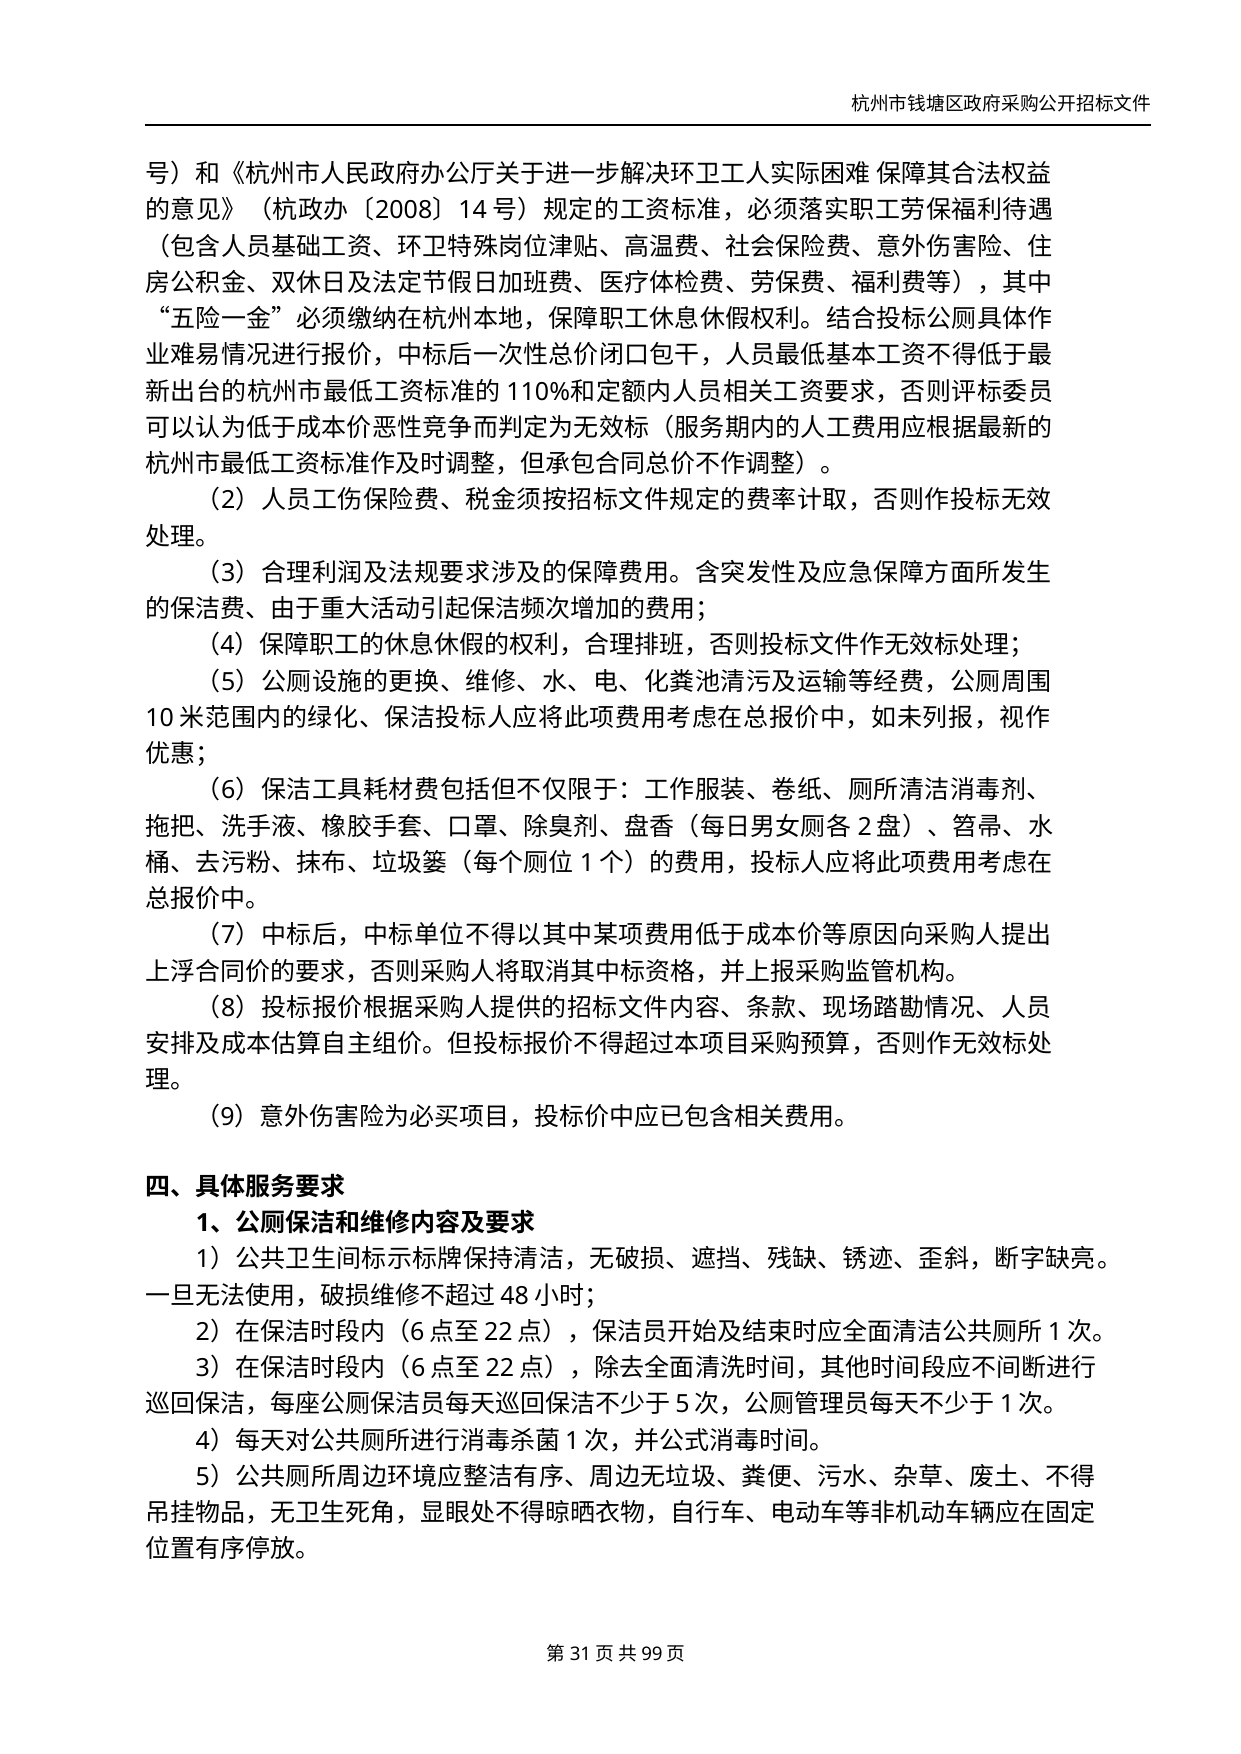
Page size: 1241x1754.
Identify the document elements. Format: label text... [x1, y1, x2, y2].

text （9）意外伤害险为必买项目，投标价中应已包含相关费用。 [145, 1096, 1053, 1132]
text （4）保障职工的休息休假的权利，合理排班，否则投标文件作无效标处理； [145, 625, 1053, 661]
text （8）投标报价根据采购人提供的招标文件内容、条款、现场踏勘情况、人员安排及成本估算自主组价。但投标报价不得超过本项目采购预算，否则作无效标处理。 [145, 987, 1053, 1096]
text （7）中标后，中标单位不得以其中某项费用低于成本价等原因向采购人提出上浮合同价的要求，否则采购人将取消其中标资格，并上报采购监管机构。 [145, 915, 1053, 987]
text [145, 153, 1053, 480]
text 5）公共厕所周边环境应整洁有序、周边无垃圾、粪便、污水、杂草、废土、不得吊挂物品，无卫生死角，显眼处不得晾晒衣物，自行车、电动车等非机动车辆应在固定位置有序停放。 [145, 1456, 1097, 1565]
text 1）公共卫生间标示标牌保持清洁，无破损、遮挡、残缺、锈迹、歪斜，断字缺亮。一旦无法使用，破损维修不超过48小时； [145, 1239, 1097, 1311]
text 1、公厕保洁和维修内容及要求 [145, 1203, 1053, 1239]
text （6）保洁工具耗材费包括但不仅限于：工作服装、卷纸、厕所清洁消毒剂、拖把、洗手液、橡胶手套、口罩、除臭剂、盘香（每日男女厕各2盘）、笤帚、水桶、去污粉、抹布、垃圾篓（每个厕位1个）的费用，投标人应将此项费用考虑在总报价中。 [145, 770, 1053, 915]
text 2）在保洁时段内（6点至22点），保洁员开始及结束时应全面清洁公共厕所1次。 [145, 1311, 1097, 1348]
text 四、具体服务要求 [145, 1166, 1053, 1203]
text （2）人员工伤保险费、税金须按招标文件规定的费率计取，否则作投标无效处理。 [145, 480, 1053, 552]
text （3）合理利润及法规要求涉及的保障费用。含突发性及应急保障方面所发生的保洁费、由于重大活动引起保洁频次增加的费用； [145, 552, 1053, 625]
text 3）在保洁时段内（6点至22点），除去全面清洗时间，其他时间段应不间断进行巡回保洁，每座公厕保洁员每天巡回保洁不少于5次，公厕管理员每天不少于1次。 [145, 1348, 1097, 1420]
text 4）每天对公共厕所进行消毒杀菌1次，并公式消毒时间。 [145, 1420, 1097, 1456]
text （5）公厕设施的更换、维修、水、电、化粪池清污及运输等经费，公厕周围10米范围内的绿化、保洁投标人应将此项费用考虑在总报价中，如未列报，视作优惠； [145, 661, 1053, 770]
